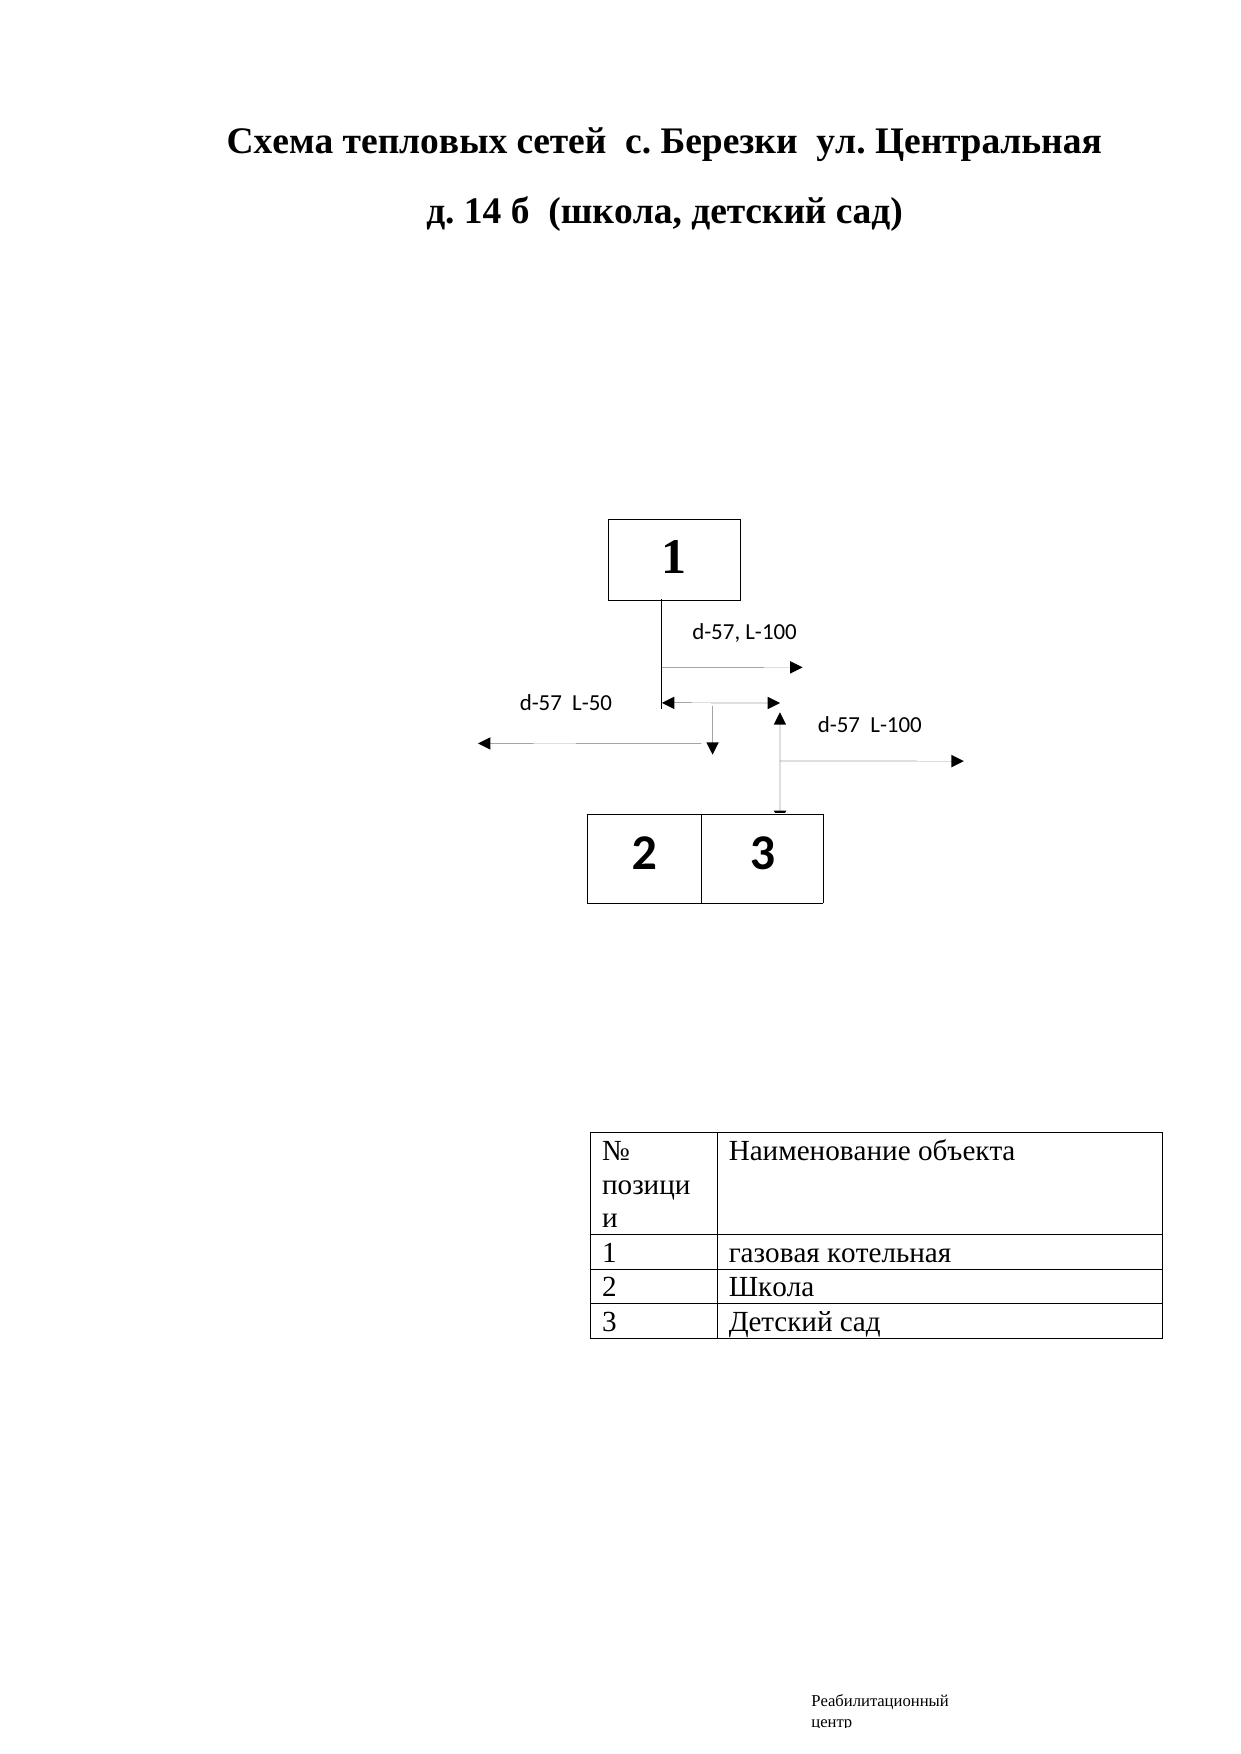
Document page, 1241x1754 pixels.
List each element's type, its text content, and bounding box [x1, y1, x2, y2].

table_header Наименование объекта [718, 1133, 1162, 1234]
table_cell Детский сад [718, 1304, 1162, 1338]
text д. 14 б (школа, детский сад) [177, 188, 1152, 232]
table_header № позиции [591, 1133, 717, 1234]
table_cell 2 [591, 1270, 717, 1303]
table_cell 3 [591, 1304, 717, 1338]
table_cell 1 [591, 1235, 717, 1268]
table_cell Школа [718, 1270, 1162, 1303]
table_cell газовая котельная [718, 1235, 1162, 1268]
text Схема тепловых сетей с. Березки ул. Центральная [177, 118, 1152, 161]
